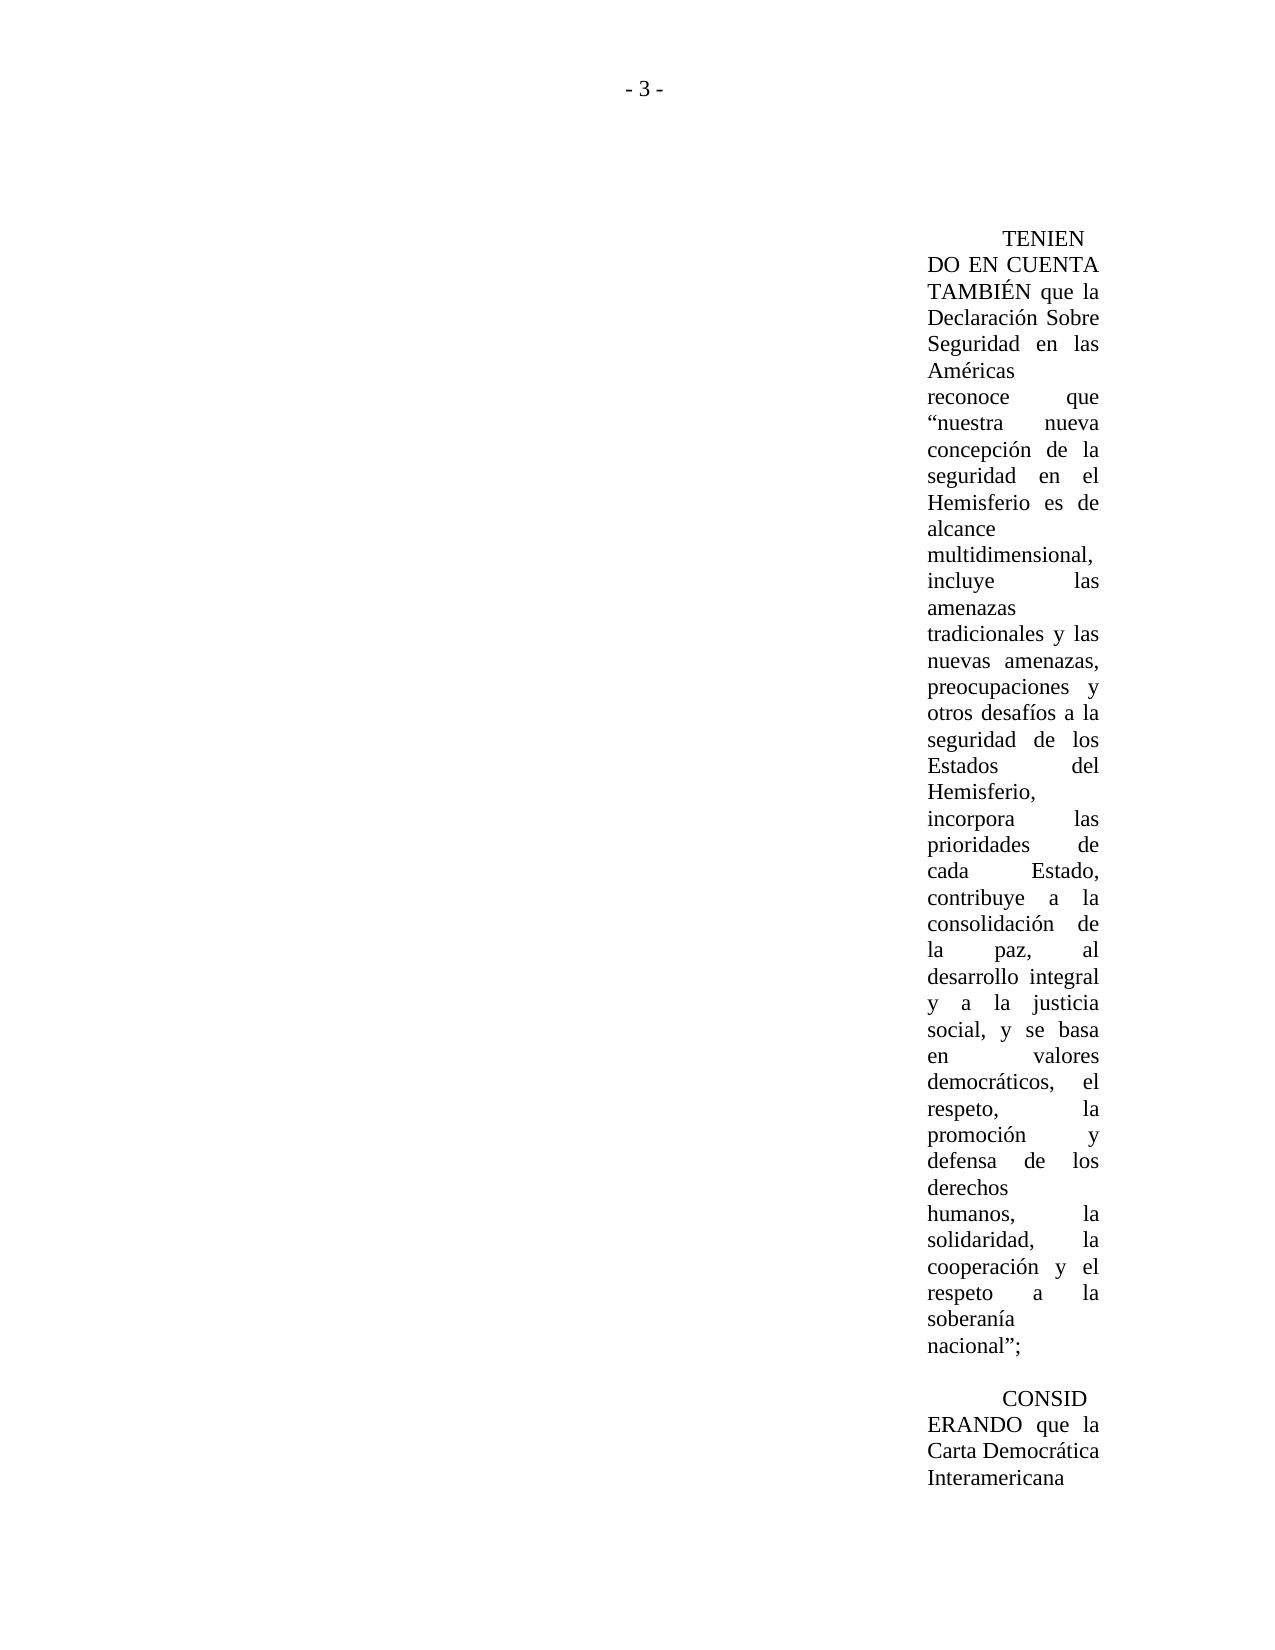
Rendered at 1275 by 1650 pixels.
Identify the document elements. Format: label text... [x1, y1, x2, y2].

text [927, 1384, 1099, 1490]
text TENIENDO EN CUENTA TAMBIÉN que la Declaración Sobre Seguridad en las Américas reconoce que “nuestra nueva concepción de la seguridad en el Hemisferio es de alcance multidimensional, incluye las amenazas tradicionales y las nuevas amenazas, preocupaciones y otros desafíos a la seguridad de los Estados del Hemisferio, incorpora las prioridades de cada Estado, contribuye a la consolidación de la paz, al desarrollo integral y a la justicia social, y se basa en valores democráticos, el respeto, la promoción y defensa de los derechos humanos, la solidaridad, la cooperación y el respeto a la soberanía nacional”; [927, 225, 1099, 1358]
